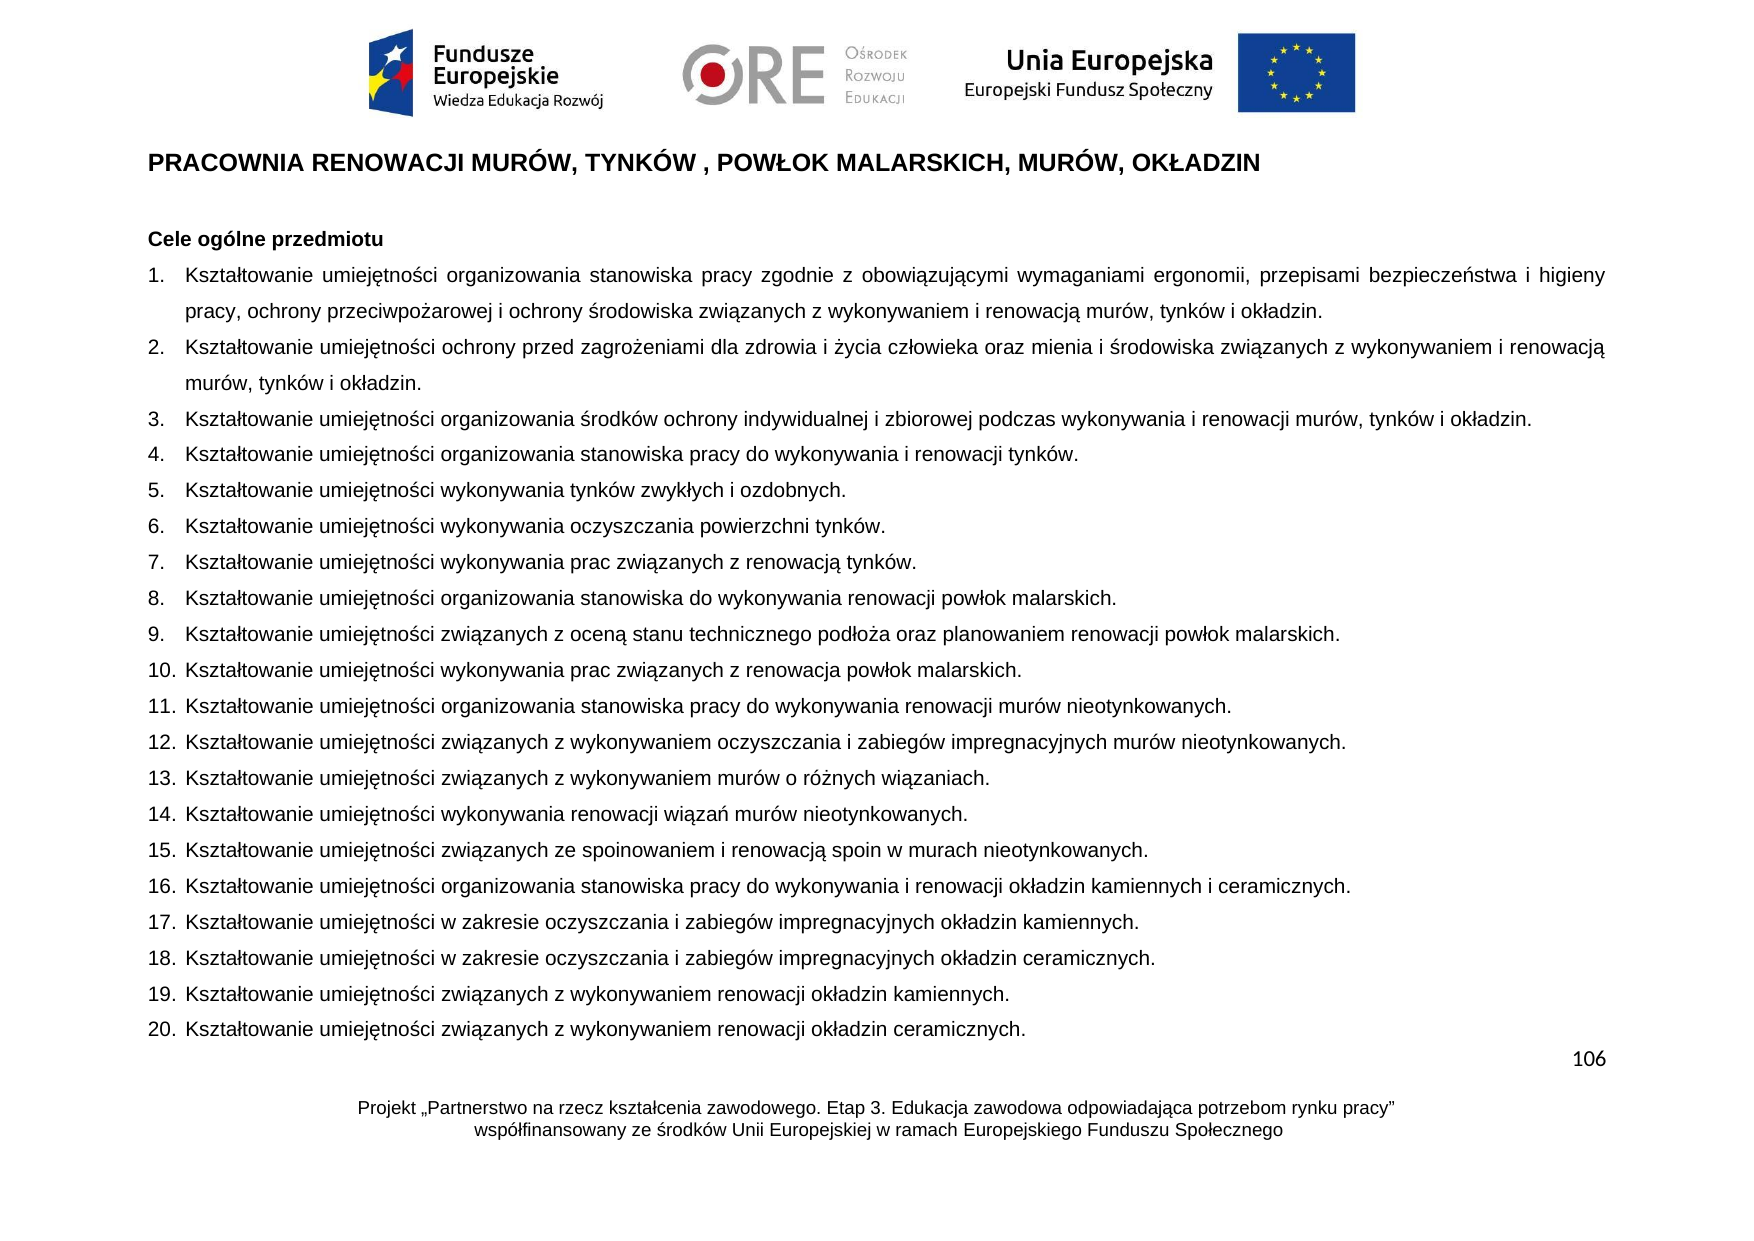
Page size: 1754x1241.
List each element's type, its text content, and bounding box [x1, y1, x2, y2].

list Kształtowanie umiejętności związanych z wykonywaniem renowacji okładzin kamiennych. [148, 981, 1606, 1005]
text Cele ogólne przedmiotu [148, 227, 1606, 251]
list Kształtowanie umiejętności wykonywania prac związanych z renowacja powłok malarskich. [148, 658, 1606, 682]
text PRACOWNIA RENOWACJI MURÓW, TYNKÓW , POWŁOK MALARSKICH, MURÓW, OKŁADZIN [148, 148, 1606, 176]
list Kształtowanie umiejętności w zakresie oczyszczania i zabiegów impregnacyjnych okładzin ceramicznych. [148, 945, 1606, 969]
list Kształtowanie umiejętności organizowania stanowiska pracy do wykonywania i renowacji okładzin kamiennych i ceramicznych. [148, 873, 1606, 897]
picture [347, 7, 1382, 138]
list Kształtowanie umiejętności związanych z oceną stanu technicznego podłoża oraz planowaniem renowacji powłok malarskich. [148, 622, 1606, 646]
list Kształtowanie umiejętności związanych ze spoinowaniem i renowacją spoin w murach nieotynkowanych. [148, 838, 1606, 862]
list Kształtowanie umiejętności związanych z wykonywaniem murów o różnych wiązaniach. [148, 766, 1606, 790]
list Kształtowanie umiejętności związanych z wykonywaniem renowacji okładzin ceramicznych. [148, 1017, 1606, 1041]
list Kształtowanie umiejętności ochrony przed zagrożeniami dla zdrowia i życia człowieka oraz mienia i środowiska związanych z wykonywaniem i renowacją murów, tynków i okładzin. [148, 334, 1606, 394]
list Kształtowanie umiejętności w zakresie oczyszczania i zabiegów impregnacyjnych okładzin kamiennych. [148, 909, 1606, 933]
list Kształtowanie umiejętności organizowania stanowiska do wykonywania renowacji powłok malarskich. [148, 586, 1606, 610]
list Kształtowanie umiejętności wykonywania prac związanych z renowacją tynków. [148, 550, 1606, 574]
list Kształtowanie umiejętności związanych z wykonywaniem oczyszczania i zabiegów impregnacyjnych murów nieotynkowanych. [148, 730, 1606, 754]
list Kształtowanie umiejętności organizowania środków ochrony indywidualnej i zbiorowej podczas wykonywania i renowacji murów, tynków i okładzin. [148, 406, 1606, 430]
list Kształtowanie umiejętności organizowania stanowiska pracy do wykonywania i renowacji tynków. [148, 442, 1606, 466]
list Kształtowanie umiejętności organizowania stanowiska pracy do wykonywania renowacji murów nieotynkowanych. [148, 694, 1606, 718]
list Kształtowanie umiejętności organizowania stanowiska pracy zgodnie z obowiązującymi wymaganiami ergonomii, przepisami bezpieczeństwa i higieny pracy, ochrony przeciwpożarowej i ochrony środowiska związanych z wykonywaniem i renowacją murów, tynków i okładzin. [148, 263, 1606, 322]
list Kształtowanie umiejętności wykonywania renowacji wiązań murów nieotynkowanych. [148, 802, 1606, 826]
list Kształtowanie umiejętności wykonywania oczyszczania powierzchni tynków. [148, 514, 1606, 538]
list Kształtowanie umiejętności wykonywania tynków zwykłych i ozdobnych. [148, 478, 1606, 502]
